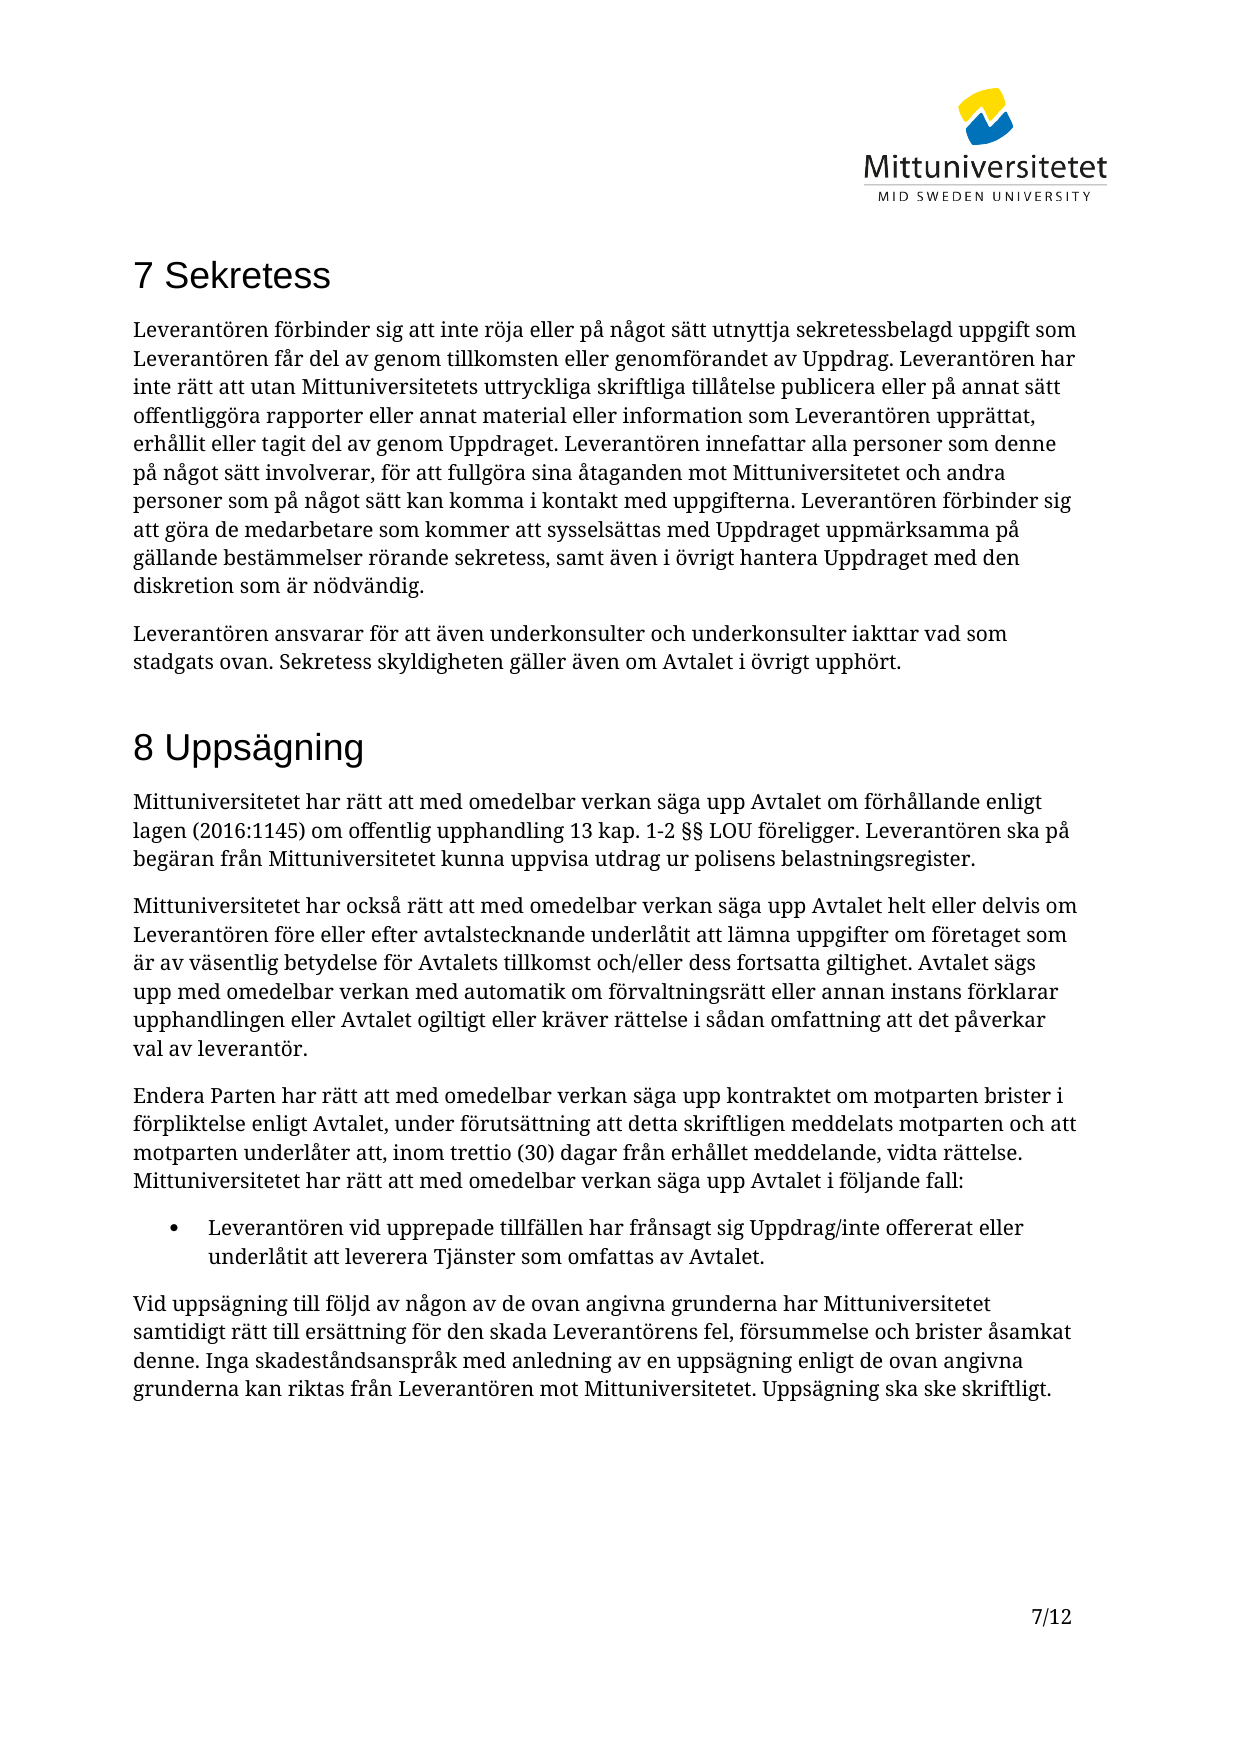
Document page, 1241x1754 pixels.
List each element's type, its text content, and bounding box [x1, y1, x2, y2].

text Leverantören förbinder sig att inte röja eller på något sätt utnyttja sekretessbelagd uppgift som Leverantören får del av genom tillkomsten eller genomförandet av Uppdrag. Leverantören har inte rätt att utan Mittuniversitetets uttryckliga skriftliga tillåtelse publicera eller på annat sätt offentliggöra rapporter eller annat material eller information som Leverantören upprättat, erhållit eller tagit del av genom Uppdraget. Leverantören innefattar alla personer som denne på något sätt involverar, för att fullgöra sina åtaganden mot Mittuniversitetet och andra personer som på något sätt kan komma i kontakt med uppgifterna. Leverantören förbinder sig att göra de medarbetare som kommer att sysselsättas med Uppdraget uppmärksamma på gällande bestämmelser rörande sekretess, samt även i övrigt hantera Uppdraget med den diskretion som är nödvändig. [133, 316, 1078, 600]
text Leverantören ansvarar för att även underkonsulter och underkonsulter iakttar vad som stadgats ovan. Sekretess skyldigheten gäller även om Avtalet i övrigt upphört. [133, 619, 1078, 676]
text Endera Parten har rätt att med omedelbar verkan säga upp kontraktet om motparten brister i förpliktelse enligt Avtalet, under förutsättning att detta skriftligen meddelats motparten och att motparten underlåter att, inom trettio (30) dagar från erhållet meddelande, vidta rättelse. Mittuniversitetet har rätt att med omedelbar verkan säga upp Avtalet i följande fall: [133, 1081, 1078, 1194]
list Uppsägning [133, 723, 1078, 769]
text Vid uppsägning till följd av någon av de ovan angivna grunderna har Mittuniversitetet samtidigt rätt till ersättning för den skada Leverantörens fel, försummelse och brister åsamkat denne. Inga skadeståndsanspråk med anledning av en uppsägning enligt de ovan angivna grunderna kan riktas från Leverantören mot Mittuniversitetet. Uppsägning ska ske skriftligt. [133, 1289, 1078, 1403]
text Mittuniversitetet har också rätt att med omedelbar verkan säga upp Avtalet helt eller delvis om Leverantören före eller efter avtalstecknande underlåtit att lämna uppgifter om företaget som är av väsentlig betydelse för Avtalets tillkomst och/eller dess fortsatta giltighet. Avtalet sägs upp med omedelbar verkan med automatik om förvaltningsrätt eller annan instans förklarar upphandlingen eller Avtalet ogiltigt eller kräver rättelse i sådan omfattning att det påverkar val av leverantör. [133, 891, 1078, 1062]
picture [864, 88, 1107, 201]
list Leverantören vid upprepade tillfällen har frånsagt sig Uppdrag/inte offererat eller underlåtit att leverera Tjänster som omfattas av Avtalet. [170, 1213, 1078, 1270]
text Sekretess [133, 251, 1078, 297]
text Mittuniversitetet har rätt att med omedelbar verkan säga upp Avtalet om förhållande enligt lagen (2016:1145) om offentlig upphandling 13 kap. 1-2 §§ LOU föreligger. Leverantören ska på begäran från Mittuniversitetet kunna uppvisa utdrag ur polisens belastningsregister. [133, 787, 1078, 873]
